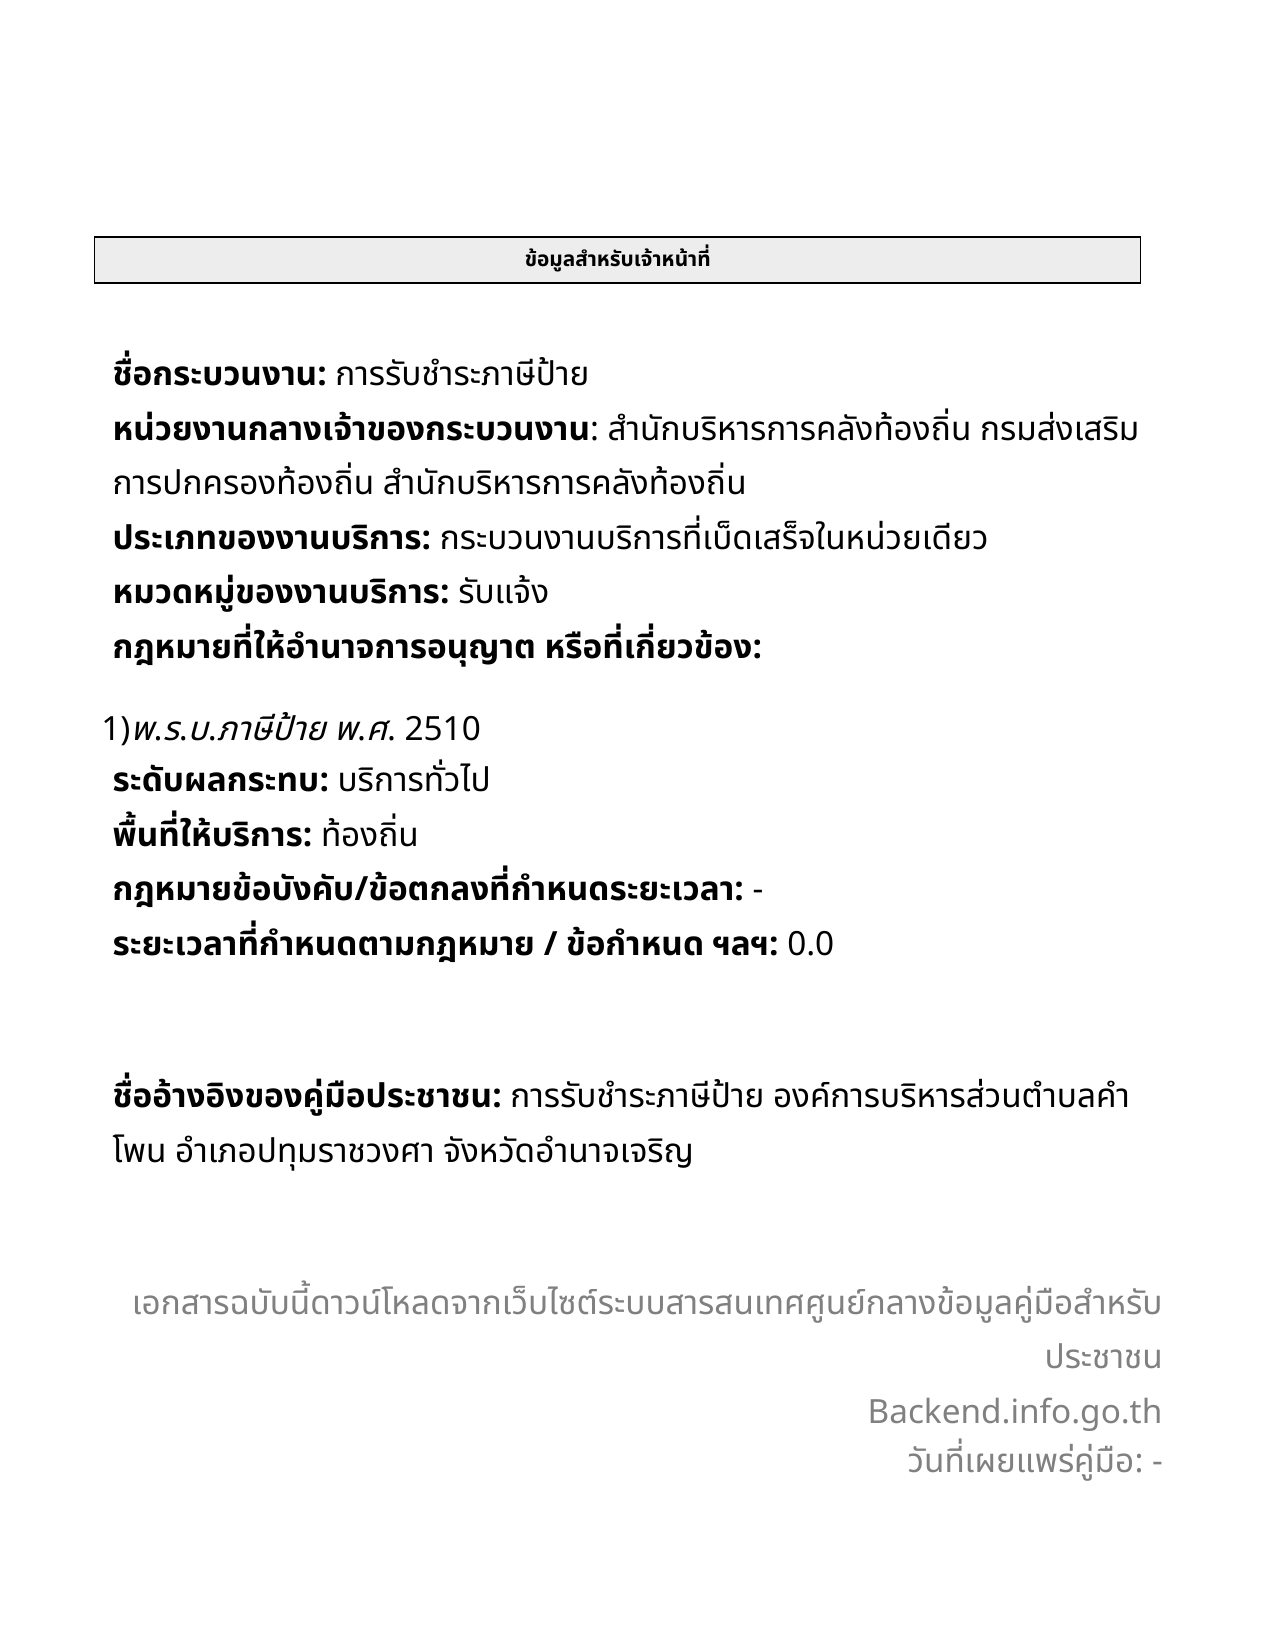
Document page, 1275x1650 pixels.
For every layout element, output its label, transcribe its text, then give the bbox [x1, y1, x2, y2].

table_header 1)พ.ร.บ.ภาษีป้าย พ.ศ. 2510 [90, 677, 1139, 756]
text ชื่ออ้างอิงของคู่มือประชาชน: การรับชำระภาษีป้าย องค์การบริหารส่วนตำบลคำโพน อำเภอปทุมราชวงศา จังหวัดอำนาจเจริญ [112, 1072, 1162, 1177]
text ประเภทของงานบริการ: กระบวนงานบริการที่เบ็ดเสร็จในหน่วยเดียว [112, 513, 1162, 564]
text วันที่เผยแพร่คู่มือ: - [112, 1437, 1162, 1487]
text ชื่อกระบวนงาน: การรับชำระภาษีป้าย [112, 350, 1162, 401]
text Backend.info.go.th [112, 1388, 1162, 1433]
text พื้นที่ให้บริการ: ท้องถิ่น [112, 810, 1162, 861]
text กฎหมายที่ให้อำนาจการอนุญาต หรือที่เกี่ยวข้อง: [112, 623, 1162, 673]
text หน่วยงานกลางเจ้าของกระบวนงาน: สำนักบริหารการคลังท้องถิ่น กรมส่งเสริมการปกครองท้องถิ่น สำนักบริหารการคลังท้องถิ่น [112, 404, 1162, 509]
text หมวดหมู่ของงานบริการ: รับแจ้ง [112, 568, 1162, 619]
text กฎหมายข้อบังคับ/ข้อตกลงที่กำหนดระยะเวลา: - ระยะเวลาที่กำหนดตามกฎหมาย / ข้อกำหนด ฯลฯ: 0.0 [112, 865, 1162, 970]
text ระดับผลกระทบ: บริการทั่วไป [112, 756, 1162, 806]
text เอกสารฉบับนี้ดาวน์โหลดจากเว็บไซต์ระบบสารสนเทศศูนย์กลางข้อมูลคู่มือสำหรับประชาชน [112, 1279, 1162, 1384]
